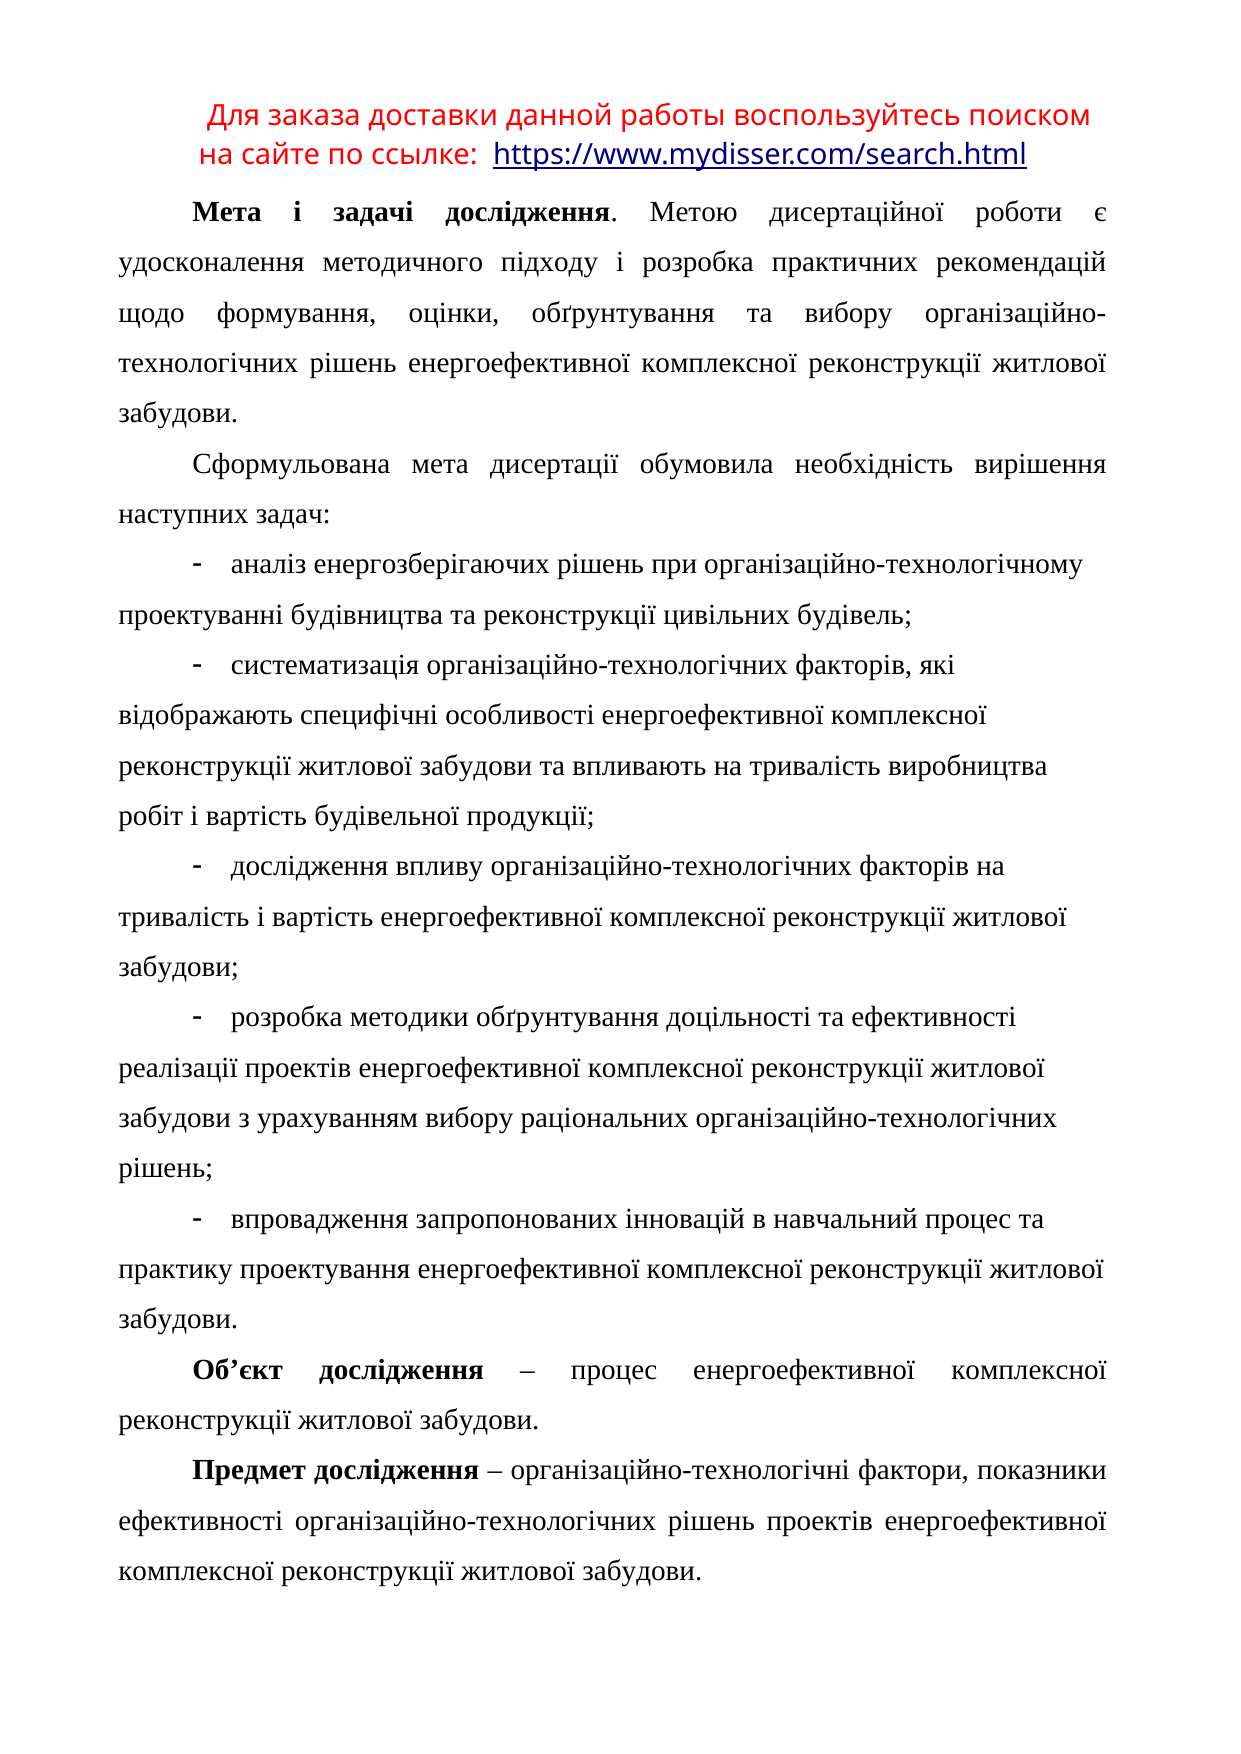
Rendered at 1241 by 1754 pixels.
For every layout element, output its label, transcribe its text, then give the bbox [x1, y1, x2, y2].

list систематизація організаційно-технологічних факторів, які відображають специфічні особливості енергоефективної комплексної реконструкції житлової забудови та впливають на тривалість виробництва робіт і вартість будівельної продукції; [118, 647, 1107, 832]
list розробка методики обґрунтування доцільності та ефективності реалізації проектів енергоефективної комплексної реконструкції житлової забудови з урахуванням вибору раціональних організаційно-технологічних рішень; [118, 999, 1107, 1184]
text Мета і задачі дослідження. Метою дисертаційної роботи є удосконалення методичного підходу і розробка практичних рекомендацій щодо формування, оцінки, обґрунтування та вибору організаційно-технологічних рішень енергоефективної комплексної реконструкції житлової забудови. [118, 194, 1107, 429]
text Предмет дослідження – організаційно-технологічні фактори, показники ефективності організаційно-технологічних рішень проектів енергоефективної комплексної реконструкції житлової забудови. [118, 1452, 1107, 1587]
text Об’єкт дослідження – процес енергоефективної комплексної реконструкції житлової забудови. [118, 1352, 1107, 1436]
list аналіз енергозберігаючих рішень при організаційно-технологічному проектуванні будівництва та реконструкції цивільних будівель; [118, 546, 1107, 630]
list впровадження запропонованих інновацій в навчальний процес та практику проектування енергоефективної комплексної реконструкції житлової забудови. [118, 1201, 1107, 1335]
list дослідження впливу організаційно-технологічних факторів на тривалість і вартість енергоефективної комплексної реконструкції житлової забудови; [118, 848, 1107, 983]
text Сформульована мета дисертації обумовила необхідність вирішення наступних задач: [118, 446, 1107, 529]
